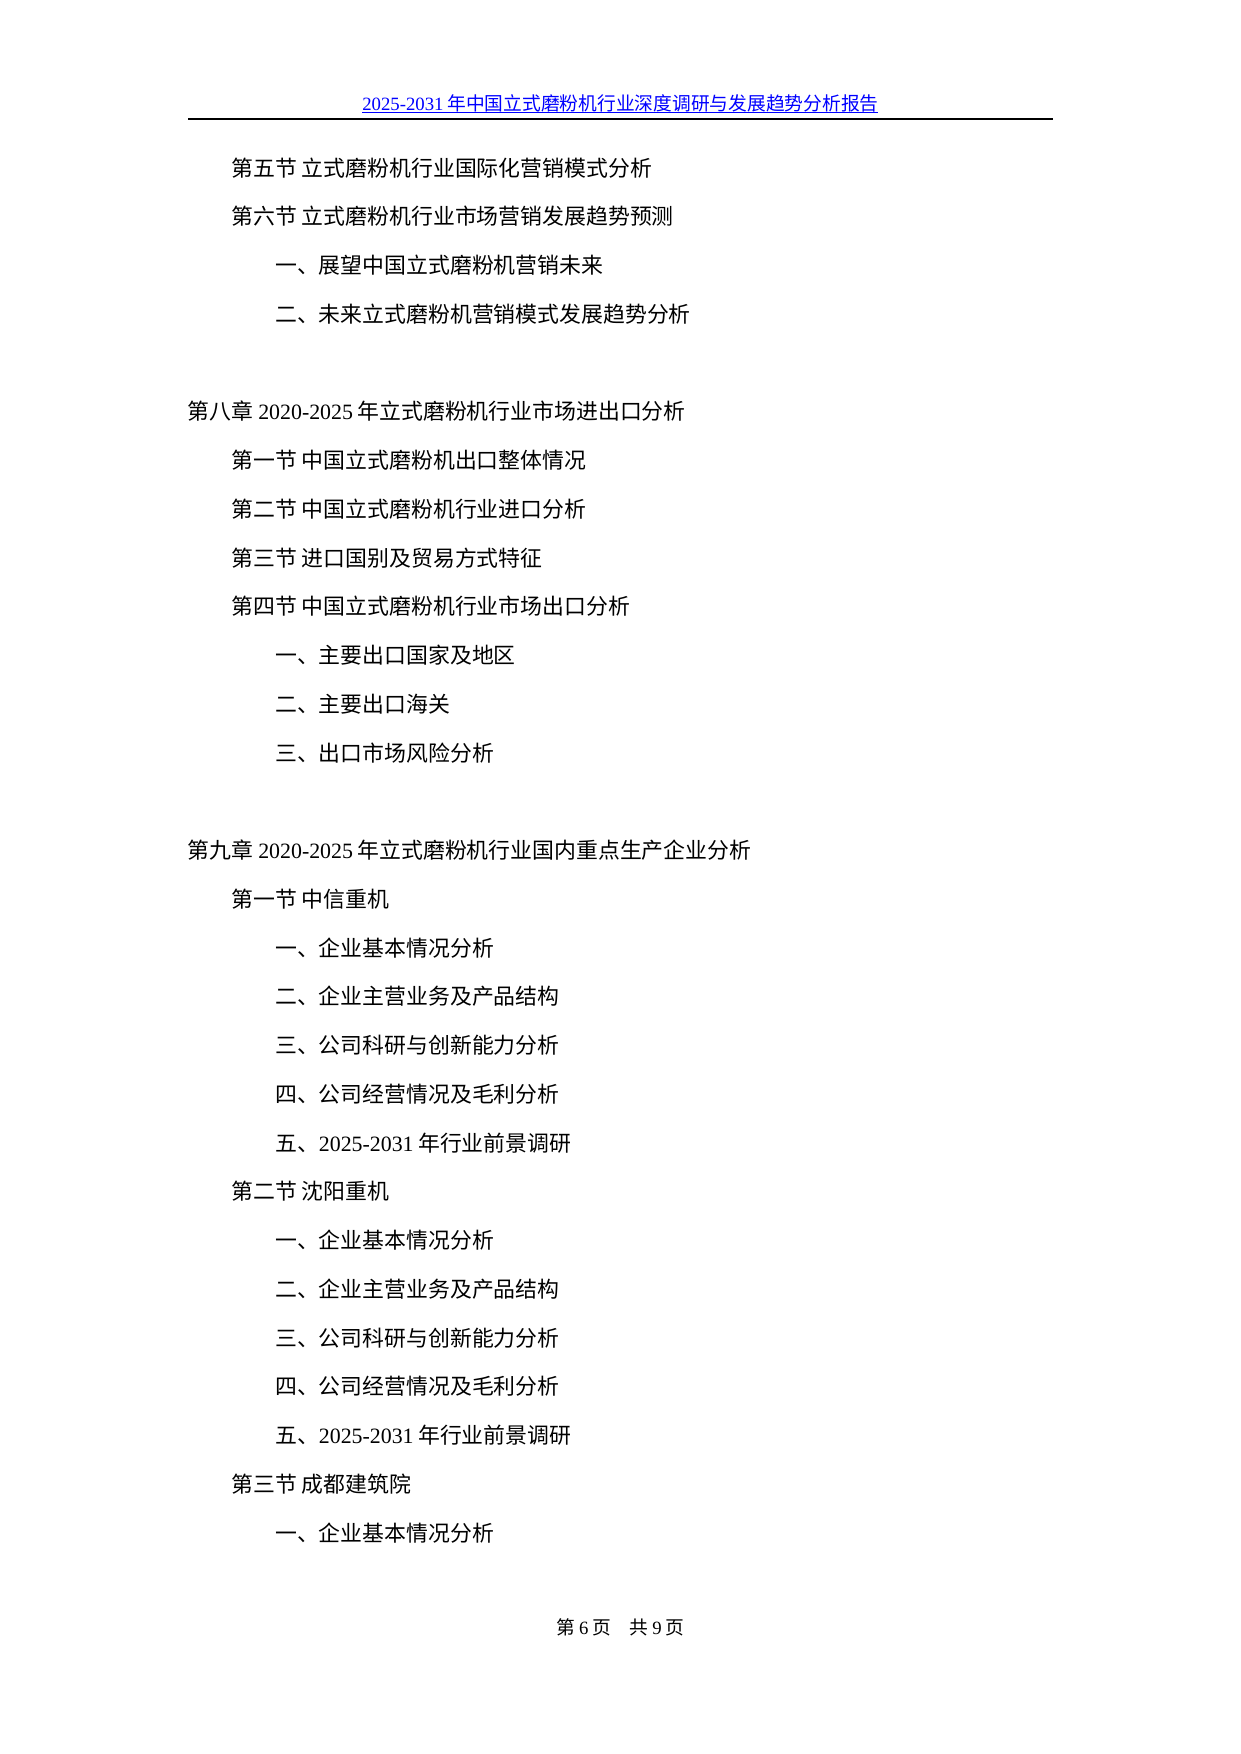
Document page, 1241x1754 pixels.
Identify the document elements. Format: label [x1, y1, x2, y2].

text [187, 150, 1053, 1548]
